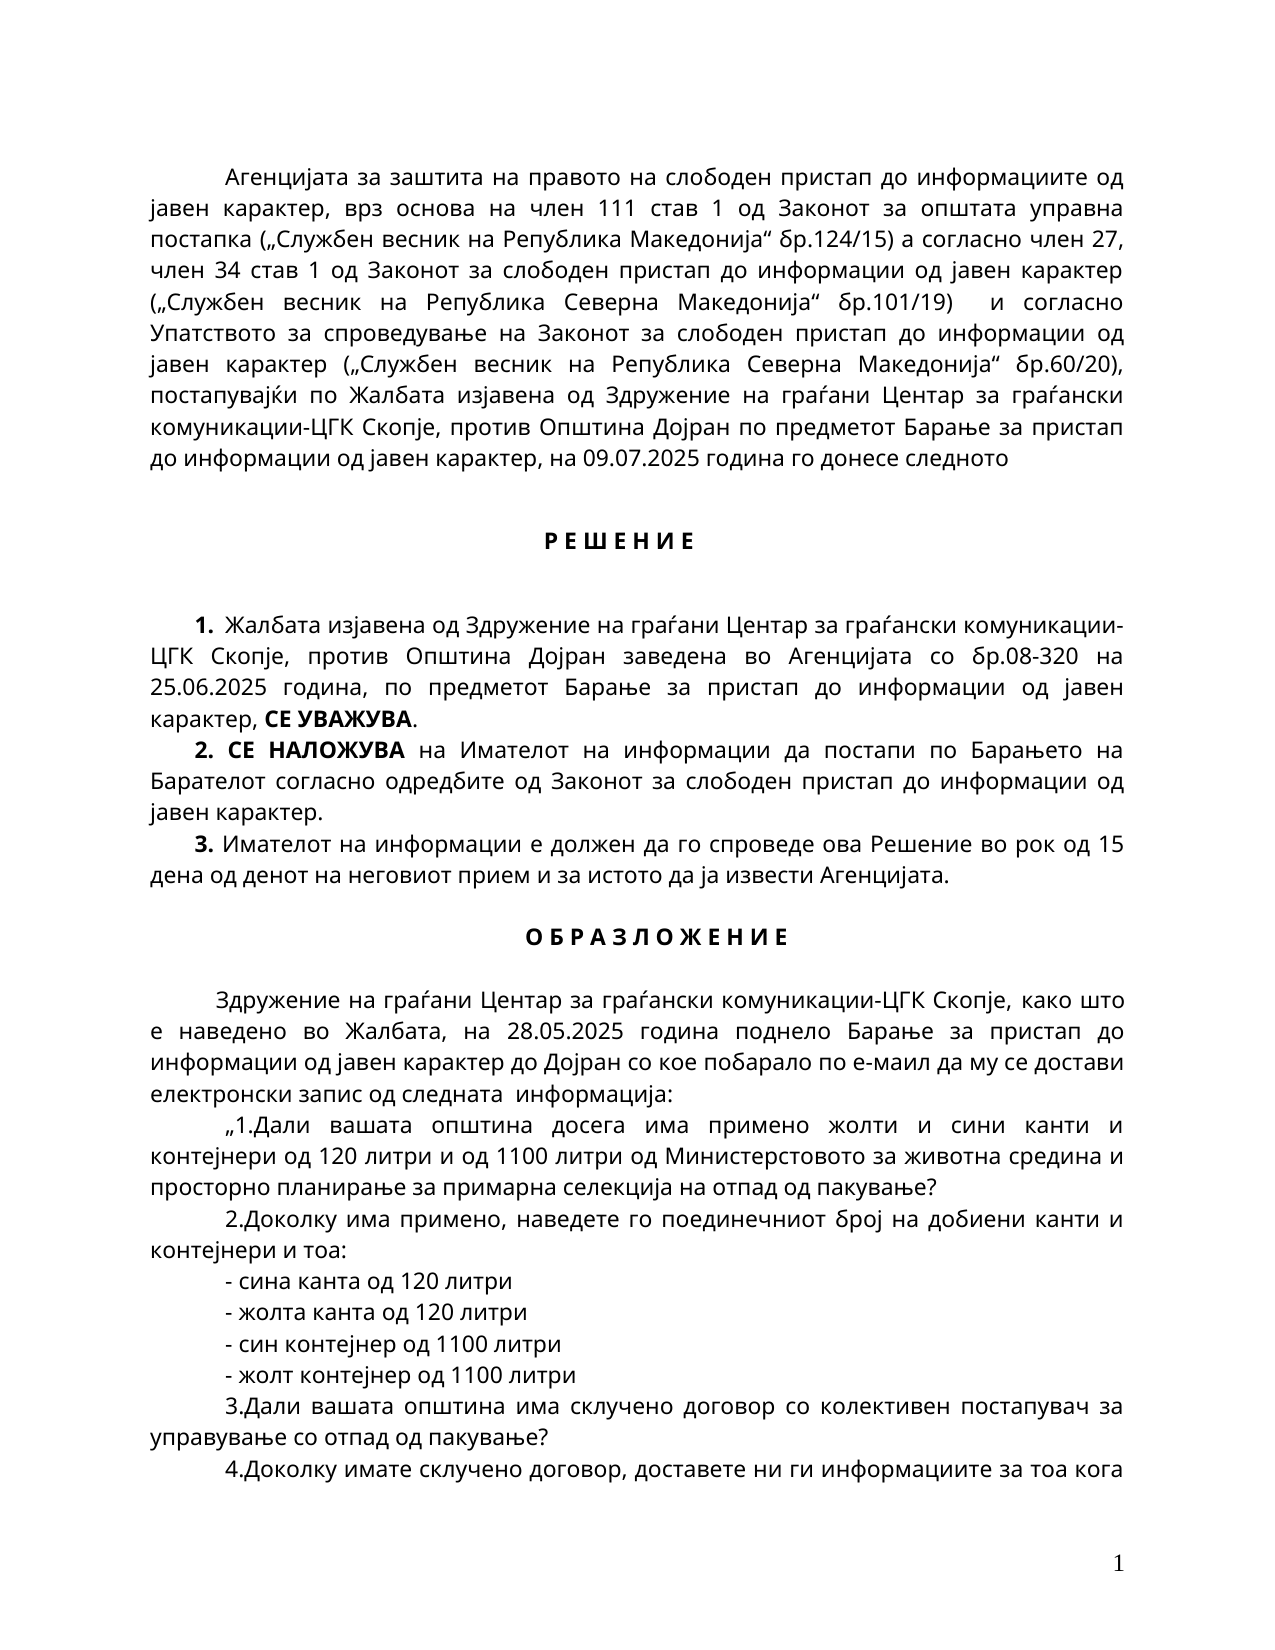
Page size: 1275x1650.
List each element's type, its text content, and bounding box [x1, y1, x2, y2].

text - жолта канта од 120 литри [150, 1296, 1125, 1328]
list Жалбата изјавена од Здружение на граѓани Центар за граѓански комуникации-ЦГК Скопје, против Општина Дојран заведена во Агенцијата со бр.08-320 на 25.06.2025 година, по предметот Барање за пристап до информации од јавен карактер, СЕ УВАЖУВА. [150, 609, 1125, 734]
text Р Е Ш Е Н И Е [150, 525, 1125, 557]
text - жолт контејнер од 1100 литри [150, 1359, 1125, 1390]
text 2.Доколку има примено, наведете го поединечниот број на добиени канти и контејнери и тоа: [150, 1203, 1125, 1265]
text „1.Дали вашата општина досега има примено жолти и сини канти и контејнери од 120 литри и од 1100 литри од Министерстовото за животна средина и просторно планирање за примарна селекција на отпад од пакување? [150, 1109, 1125, 1203]
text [150, 1453, 1125, 1484]
text - син контејнер од 1100 литри [150, 1328, 1125, 1359]
text 2. СЕ НАЛОЖУВА на Имателот на информации да постапи по Барањето на Барателот согласно одредбите од Законот за слободен пристап до информации од јавен карактер. [150, 734, 1125, 828]
text - сина канта од 120 литри [150, 1265, 1125, 1296]
text Здружение на граѓани Центар за граѓански комуникации-ЦГК Скопје, како што е наведено во Жалбата, на 28.05.2025 година поднело Барање за пристап до информации од јавен карактер до Дојран со кое побарало по е-маил да му се достави електронски запис од следната информација: [150, 984, 1125, 1109]
text 3.Дали вашата општина има склучено договор со колективен постапувач за управување со отпад од пакување? [150, 1390, 1125, 1453]
text 3. Имателот на информации е должен да го спроведе ова Решение во рок од 15 дена од денот на неговиот прием и за истото да ја извести Агенцијата. [150, 828, 1125, 890]
text О Б Р А З Л О Ж Е Н И Е [150, 921, 1125, 953]
text Агенцијата за заштита на правото на слободен пристап до информациите од јавен карактер, врз основа на член 111 став 1 од Законот за општата управна постапка („Службен весник на Република Македонија“ бр.124/15) а согласно член 27, член 34 став 1 од Законот за слободен пристап до информации од јавен карактер („Службен весник на Република Северна Македонија“ бр.101/19) и согласно Упатството за спроведување на Законот за слободен пристап до информации од јавен карактер („Службен весник на Република Северна Македонија“ бр.60/20), постапувајќи по Жалбата изјавена од Здружение на граѓани Центар за граѓански комуникации-ЦГК Скопје, против Општина Дојран по предметот Барање за пристап до информации од јавен карактер, на 09.07.2025 година го донесе следното [150, 161, 1125, 473]
